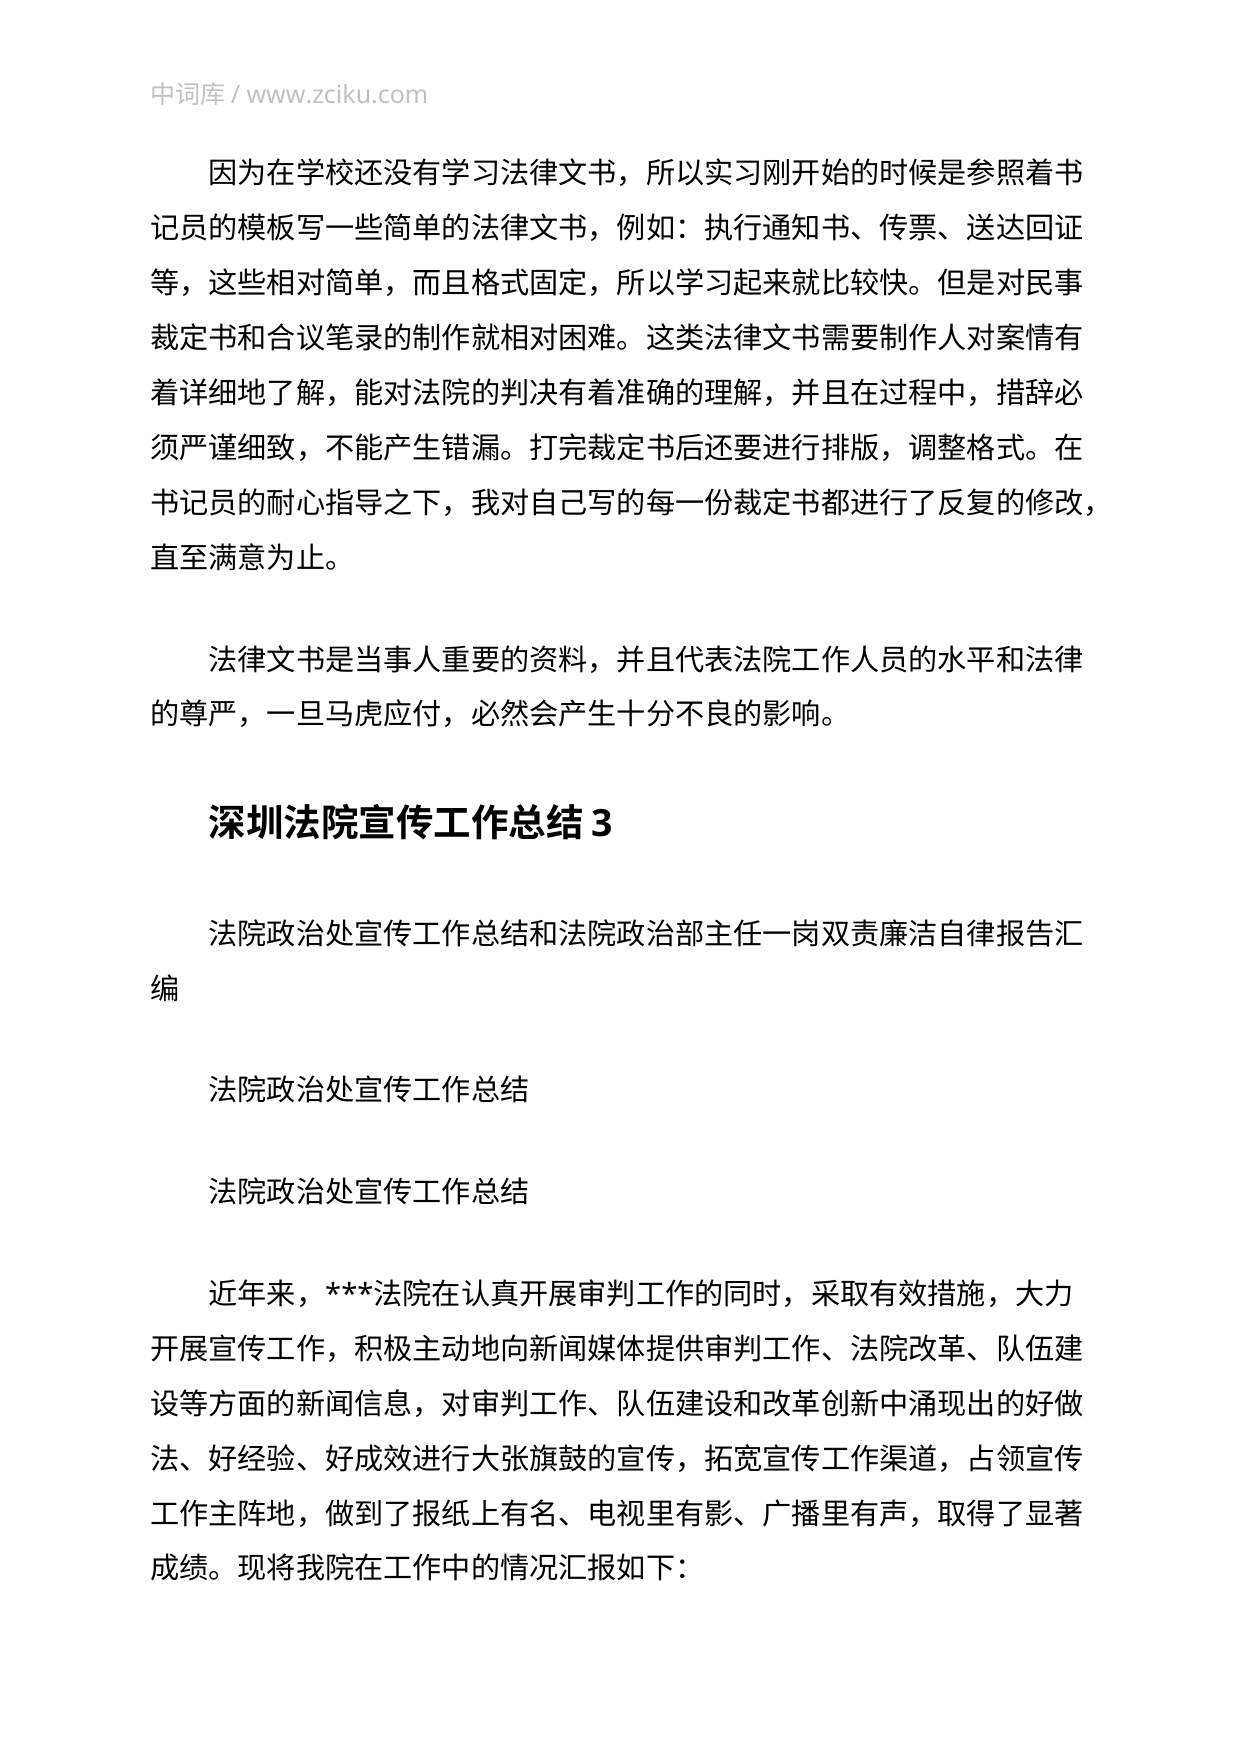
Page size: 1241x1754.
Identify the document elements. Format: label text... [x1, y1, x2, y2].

text 法院政治处宣传工作总结 [150, 1169, 1090, 1211]
text 法院政治处宣传工作总结 [150, 1067, 1090, 1109]
text 深圳法院宣传工作总结3 [150, 793, 1090, 847]
text 近年来，***法院在认真开展审判工作的同时，采取有效措施，大力开展宣传工作，积极主动地向新闻媒体提供审判工作、法院改革、队伍建设等方面的新闻信息，对审判工作、队伍建设和改革创新中涌现出的好做法、好经验、好成效进行大张旗鼓的宣传，拓宽宣传工作渠道，占领宣传工作主阵地，做到了报纸上有名、电视里有影、广播里有声，取得了显著成绩。现将我院在工作中的情况汇报如下： [150, 1271, 1090, 1587]
text 法院政治处宣传工作总结和法院政治部主任一岗双责廉洁自律报告汇编 [150, 910, 1090, 1007]
text 因为在学校还没有学习法律文书，所以实习刚开始的时候是参照着书记员的模板写一些简单的法律文书，例如：执行通知书、传票、送达回证等，这些相对简单，而且格式固定，所以学习起来就比较快。但是对民事裁定书和合议笔录的制作就相对困难。这类法律文书需要制作人对案情有着详细地了解，能对法院的判决有着准确的理解，并且在过程中，措辞必须严谨细致，不能产生错漏。打完裁定书后还要进行排版，调整格式。在书记员的耐心指导之下，我对自己写的每一份裁定书都进行了反复的修改，直至满意为止。 [150, 150, 1090, 577]
text 法律文书是当事人重要的资料，并且代表法院工作人员的水平和法律的尊严，一旦马虎应付，必然会产生十分不良的影响。 [150, 636, 1090, 733]
